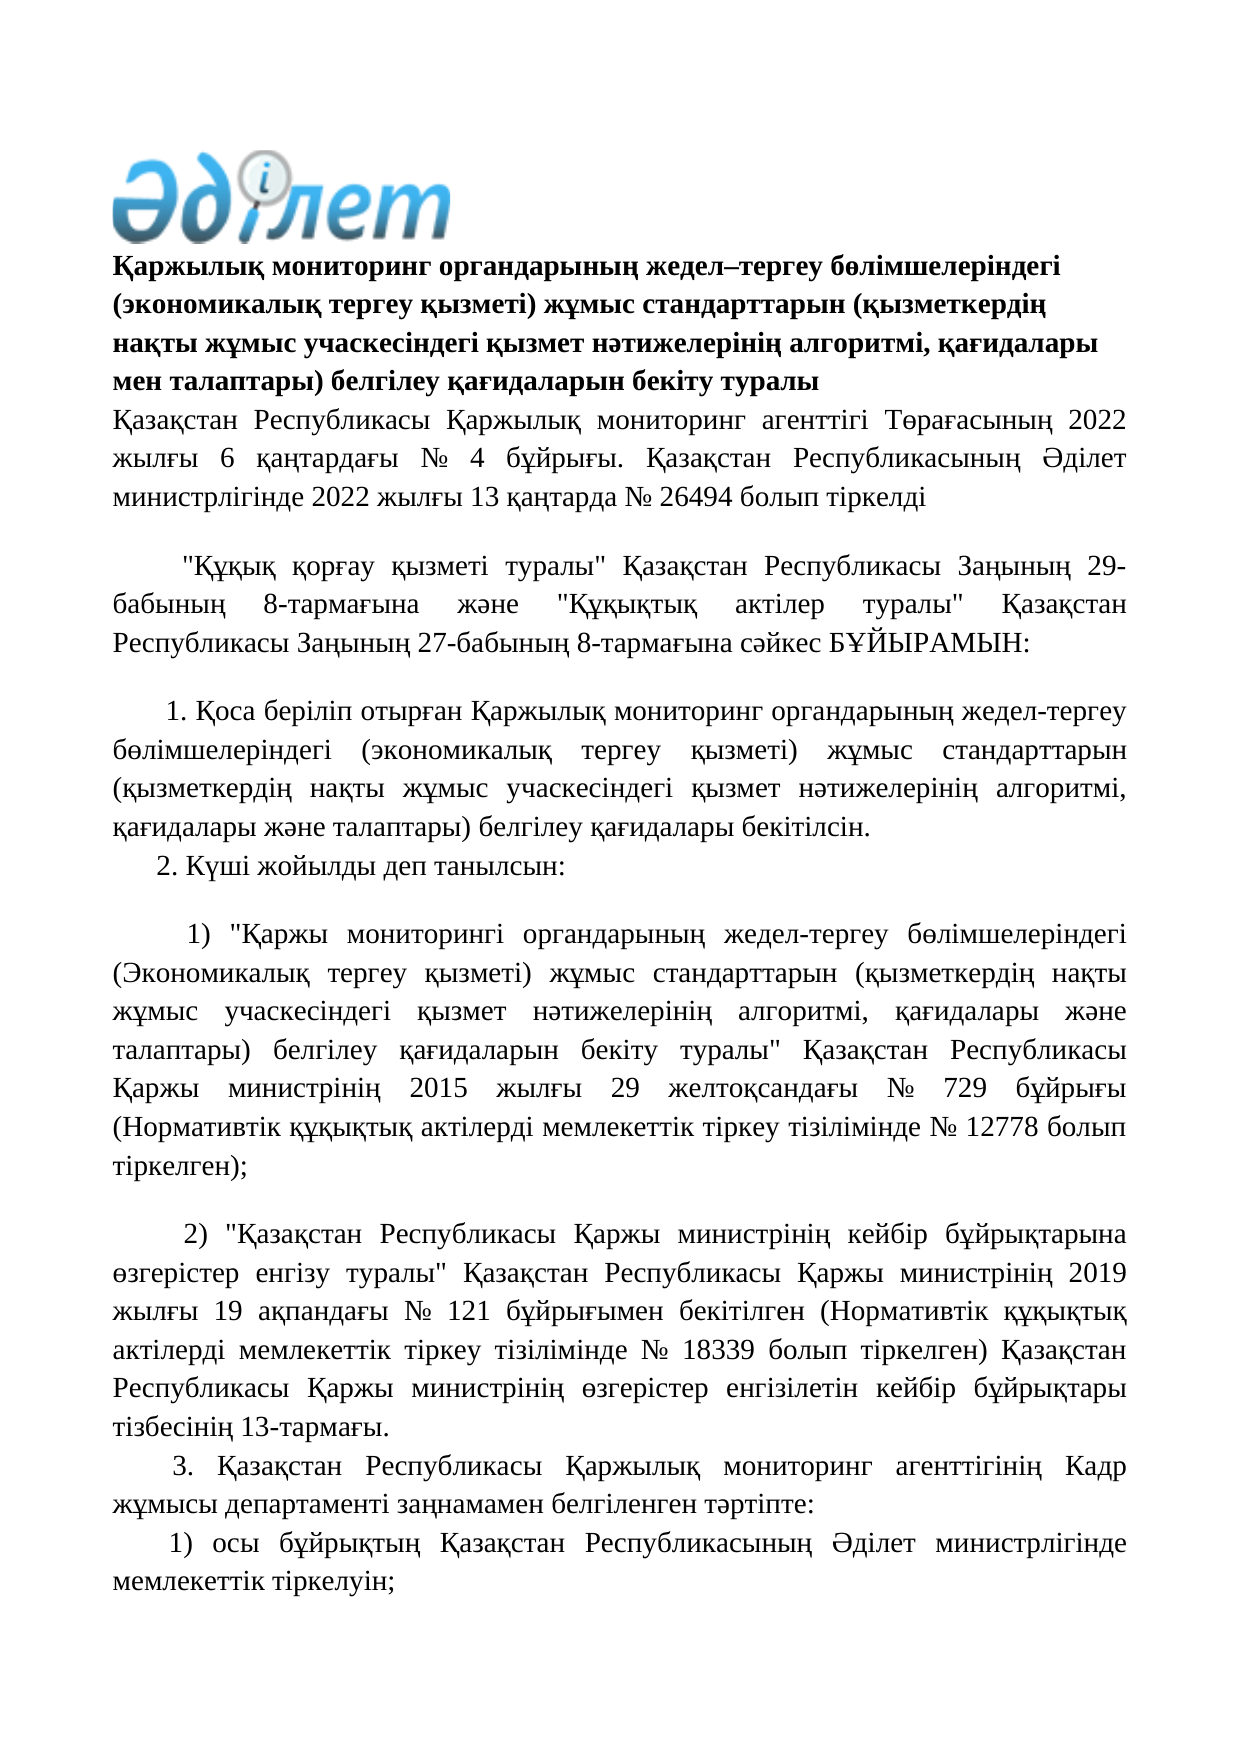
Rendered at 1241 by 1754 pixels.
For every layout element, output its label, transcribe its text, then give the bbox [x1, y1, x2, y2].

text 1. Қоса беріліп отырған Қаржылық мониторинг органдарының жедел-тергеу бөлімшелеріндегі (экономикалық тергеу қызметі) жұмыс стандарттарын (қызметкердің нақты жұмыс учаскесіндегі қызмет нәтижелерінің алгоритмі, қағидалары және талаптары) белгілеу қағидалары бекітілсін. [112, 693, 1128, 843]
text 2. Күші жойылды деп танылсын: [112, 848, 1128, 881]
picture [112, 150, 451, 244]
text 1) "Қаржы мониторингі органдарының жедел-тергеу бөлімшелеріндегі (Экономикалық тергеу қызметі) жұмыс стандарттарын (қызметкердің нақты жұмыс учаскесіндегі қызмет нәтижелерінің алгоритмі, қағидалары және талаптары) белгілеу қағидаларын бекіту туралы" Қазақстан Республикасы Қаржы министрінің 2015 жылғы 29 желтоқсандағы № 729 бұйрығы (Нормативтік құқықтық актілерді мемлекеттік тіркеу тізілімінде № 12778 болып тіркелген); [112, 916, 1128, 1181]
text "Құқық қорғау қызметі туралы" Қазақстан Республикасы Заңының 29-бабының 8-тармағына және "Құқықтық актілер туралы" Қазақстан Республикасы Заңының 27-бабының 8-тармағына сәйкес БҰЙЫРАМЫН: [112, 548, 1128, 658]
text 3. Қазақстан Республикасы Қаржылық мониторинг агенттігінің Кадр жұмысы департаменті заңнамамен белгіленген тәртіпте: [112, 1448, 1128, 1520]
text 2) "Қазақстан Республикасы Қаржы министрінің кейбір бұйрықтарына өзгерістер енгізу туралы" Қазақстан Республикасы Қаржы министрінің 2019 жылғы 19 ақпандағы № 121 бұйрығымен бекітілген (Нормативтік құқықтық актілерді мемлекеттік тіркеу тізілімінде № 18339 болып тіркелген) Қазақстан Республикасы Қаржы министрінің өзгерістер енгізілетін кейбір бұйрықтары тізбесінің 13-тармағы. [112, 1216, 1128, 1443]
text Қазақстан Республикасы Қаржылық мониторинг агенттігі Төрағасының 2022 жылғы 6 қаңтардағы № 4 бұйрығы. Қазақстан Республикасының Әділет министрлігінде 2022 жылғы 13 қаңтарда № 26494 болып тіркелді [112, 402, 1128, 512]
text Қаржылық мониторинг органдарының жедел–тергеу бөлімшелеріндегі (экономикалық тергеу қызметі) жұмыс стандарттарын (қызметкердің нақты жұмыс учаскесіндегі қызмет нәтижелерінің алгоритмі, қағидалары мен талаптары) белгілеу қағидаларын бекіту туралы [112, 248, 1128, 397]
text 1) осы бұйрықтың Қазақстан Республикасының Әділет министрлігінде мемлекеттік тіркелуін; [112, 1525, 1128, 1597]
